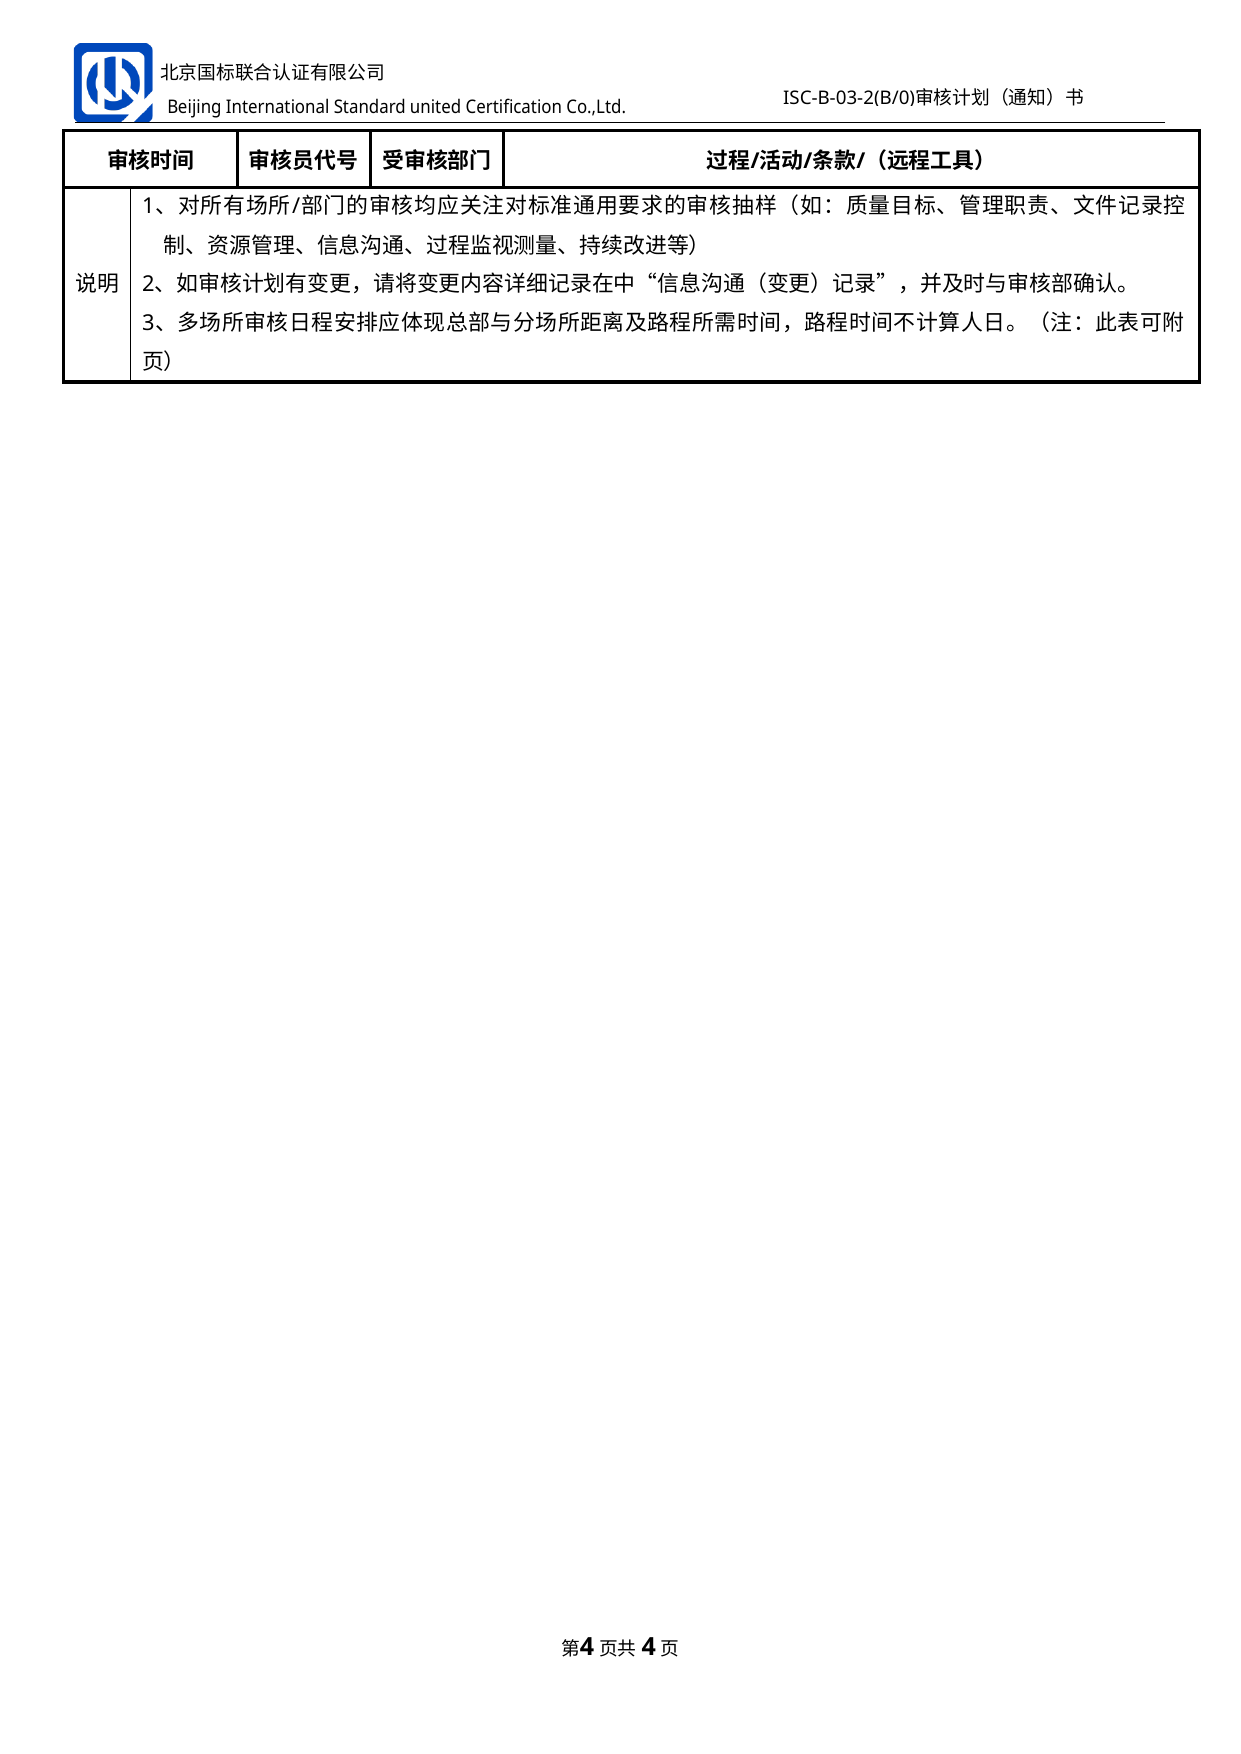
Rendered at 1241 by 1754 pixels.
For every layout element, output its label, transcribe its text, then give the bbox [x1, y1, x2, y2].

table_header 受审核部门 [372, 132, 502, 186]
table_header 审核员代号 [239, 132, 369, 186]
table_cell 1、对所有场所/部门的审核均应关注对标准通用要求的审核抽样（如：质量目标、管理职责、文件记录控制、资源管理、信息沟通、过程监视测量、持续改进等） 2、如审核计划有变更，请将变更内容详细记录在中“信息沟通（变更）记录”，并及时与审核部确认。 3、多场所审核日程安排应体现总部与分场所距离及路程所需时间，路程时间不计算人日。（注：此表可附页） [131, 189, 1198, 380]
table_cell 说明 [65, 189, 130, 380]
table_header 过程/活动/条款/（远程工具） [505, 132, 1198, 186]
table_header 审核时间 [65, 132, 236, 186]
picture [73, 43, 153, 123]
